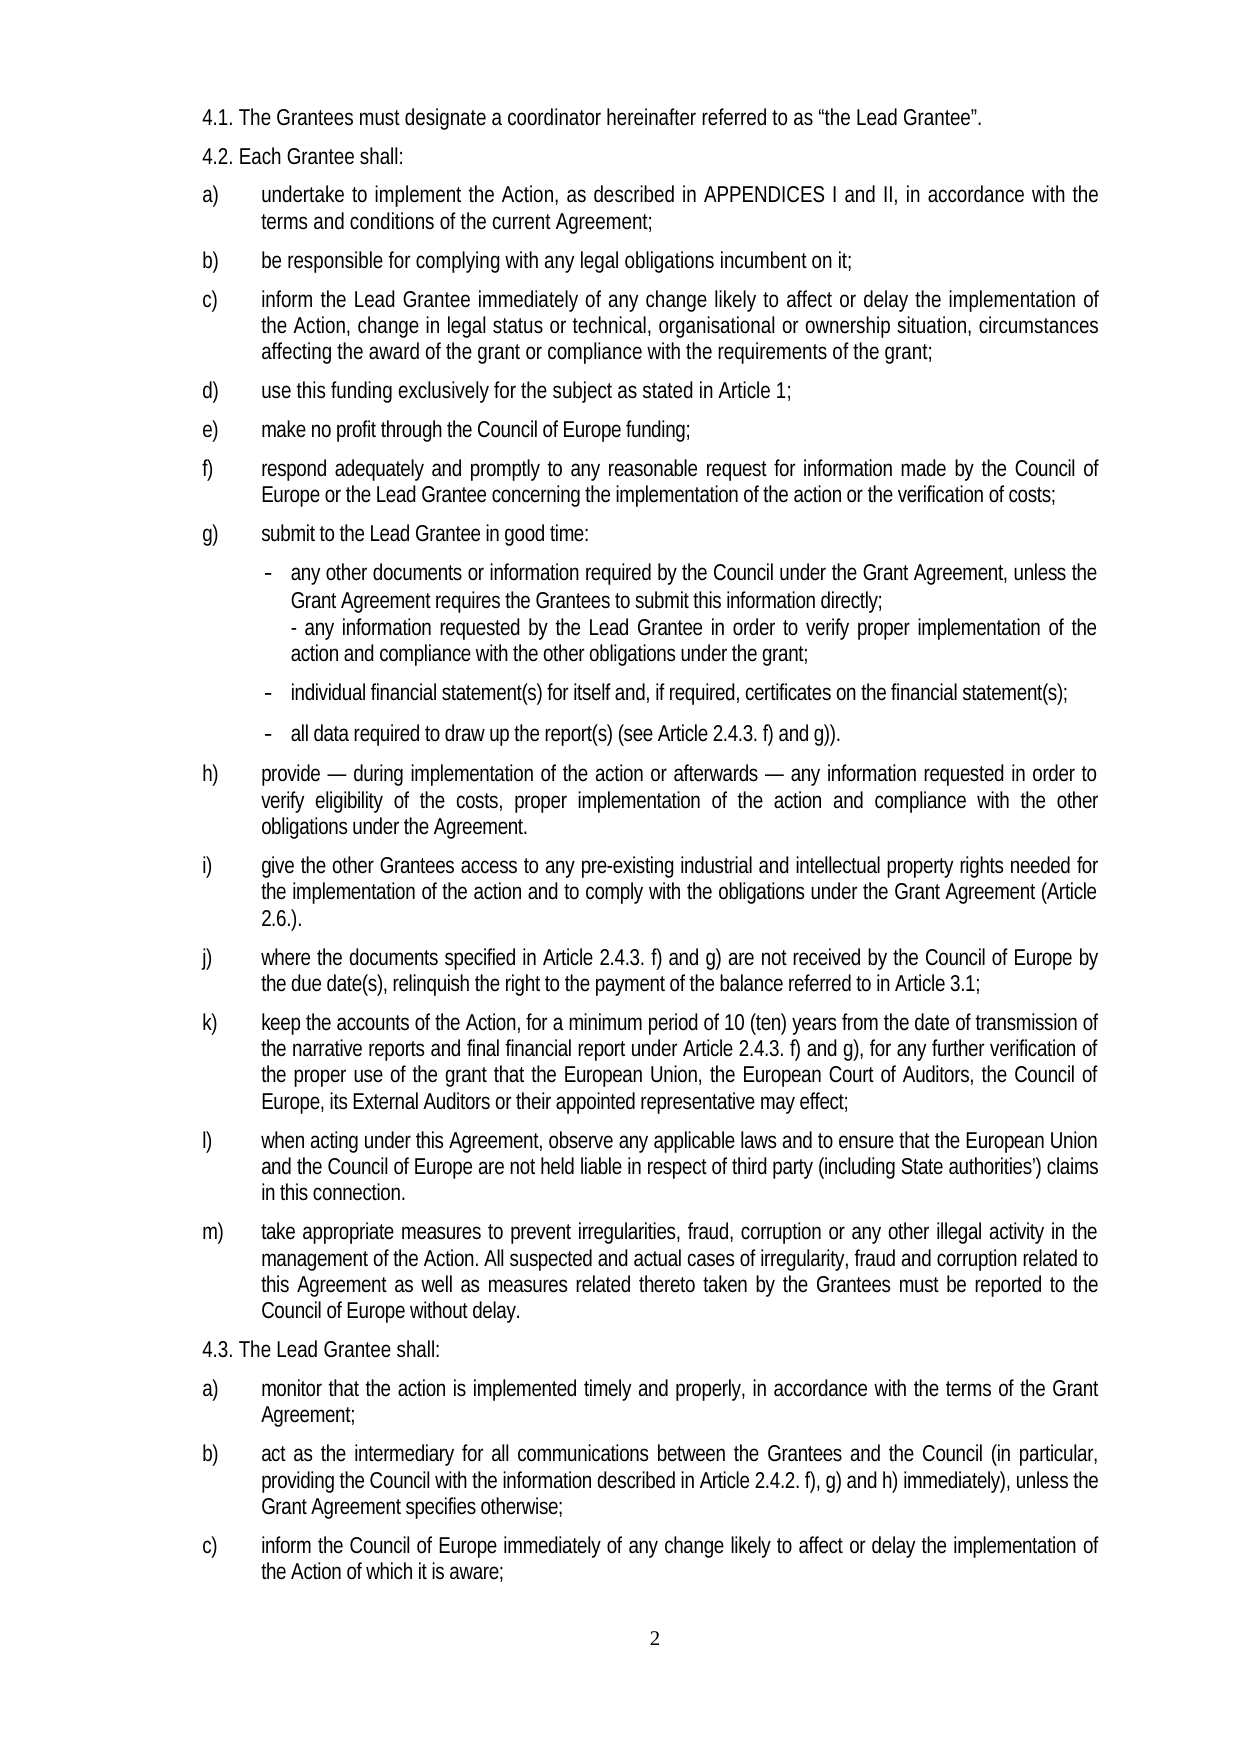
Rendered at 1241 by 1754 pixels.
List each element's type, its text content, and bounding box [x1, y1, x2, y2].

text 4.2. Each Grantee shall: [143, 143, 1099, 169]
list submit to the Lead Grantee in good time: [202, 520, 1099, 546]
list any other documents or information required by the Council under the Grant Agreement, unless the Grant Agreement requires the Grantees to submit this information directly; - any information requested by the Lead Grantee in order to verify proper implementation of the action and compliance with the other obligations under the grant; [261, 559, 1099, 666]
list be responsible for complying with any legal obligations incumbent on it; [202, 247, 1099, 273]
list when acting under this Agreement, observe any applicable laws and to ensure that the European Union and the Council of Europe are not held liable in respect of third party (including State authorities’) claims in this connection. [202, 1127, 1099, 1206]
list make no profit through the Council of Europe funding; [202, 416, 1099, 442]
list all data required to draw up the report(s) (see Article 2.4.3. f) and g)). [261, 719, 1099, 748]
list take appropriate measures to prevent irregularities, fraud, corruption or any other illegal activity in the management of the Action. All suspected and actual cases of irregularity, fraud and corruption related to this Agreement as well as measures related thereto taken by the Grantees must be reported to the Council of Europe without delay. [202, 1218, 1099, 1324]
list inform the Lead Grantee immediately of any change likely to affect or delay the implementation of the Action, change in legal status or technical, organisational or ownership situation, circumstances affecting the award of the grant or compliance with the requirements of the grant; [202, 286, 1099, 364]
list give the other Grantees access to any pre-existing industrial and intellectual property rights needed for the implementation of the action and to comply with the obligations under the Grant Agreement (Article 2.6.). [202, 852, 1099, 931]
list respond adequately and promptly to any reasonable request for information made by the Council of Europe or the Lead Grantee concerning the implementation of the action or the verification of costs; [202, 455, 1099, 507]
list monitor that the action is implemented timely and properly, in accordance with the terms of the Grant Agreement; [202, 1375, 1099, 1428]
list where the documents specified in Article 2.4.3. f) and g) are not received by the Council of Europe by the due date(s), relinquish the right to the payment of the balance referred to in Article 3.1; [202, 943, 1099, 996]
list keep the accounts of the Action, for a minimum period of 10 (ten) years from the date of transmission of the narrative reports and final financial report under Article 2.4.3. f) and g), for any further verification of the proper use of the grant that the European Union, the European Court of Auditors, the Council of Europe, its External Auditors or their appointed representative may effect; [202, 1009, 1099, 1114]
list inform the Council of Europe immediately of any change likely to affect or delay the implementation of the Action of which it is aware; [202, 1532, 1099, 1584]
list undertake to implement the Action, as described in APPENDICES I and II, in accordance with the terms and conditions of the current Agreement; [202, 181, 1099, 234]
list use this funding exclusively for the subject as stated in Article 1; [202, 377, 1099, 403]
list provide — during implementation of the action or afterwards — any information requested in order to verify eligibility of the costs, proper implementation of the action and compliance with the other obligations under the Agreement. [202, 760, 1099, 839]
text 4.3. The Lead Grantee shall: [143, 1336, 1099, 1362]
list act as the intermediary for all communications between the Grantees and the Council (in particular, providing the Council with the information described in Article 2.4.2. f), g) and h) immediately), unless the Grant Agreement specifies otherwise; [202, 1440, 1099, 1519]
list individual financial statement(s) for itself and, if required, certificates on the financial statement(s); [261, 679, 1099, 707]
text 4.1. The Grantees must designate a coordinator hereinafter referred to as “the Lead Grantee”. [143, 104, 1099, 130]
